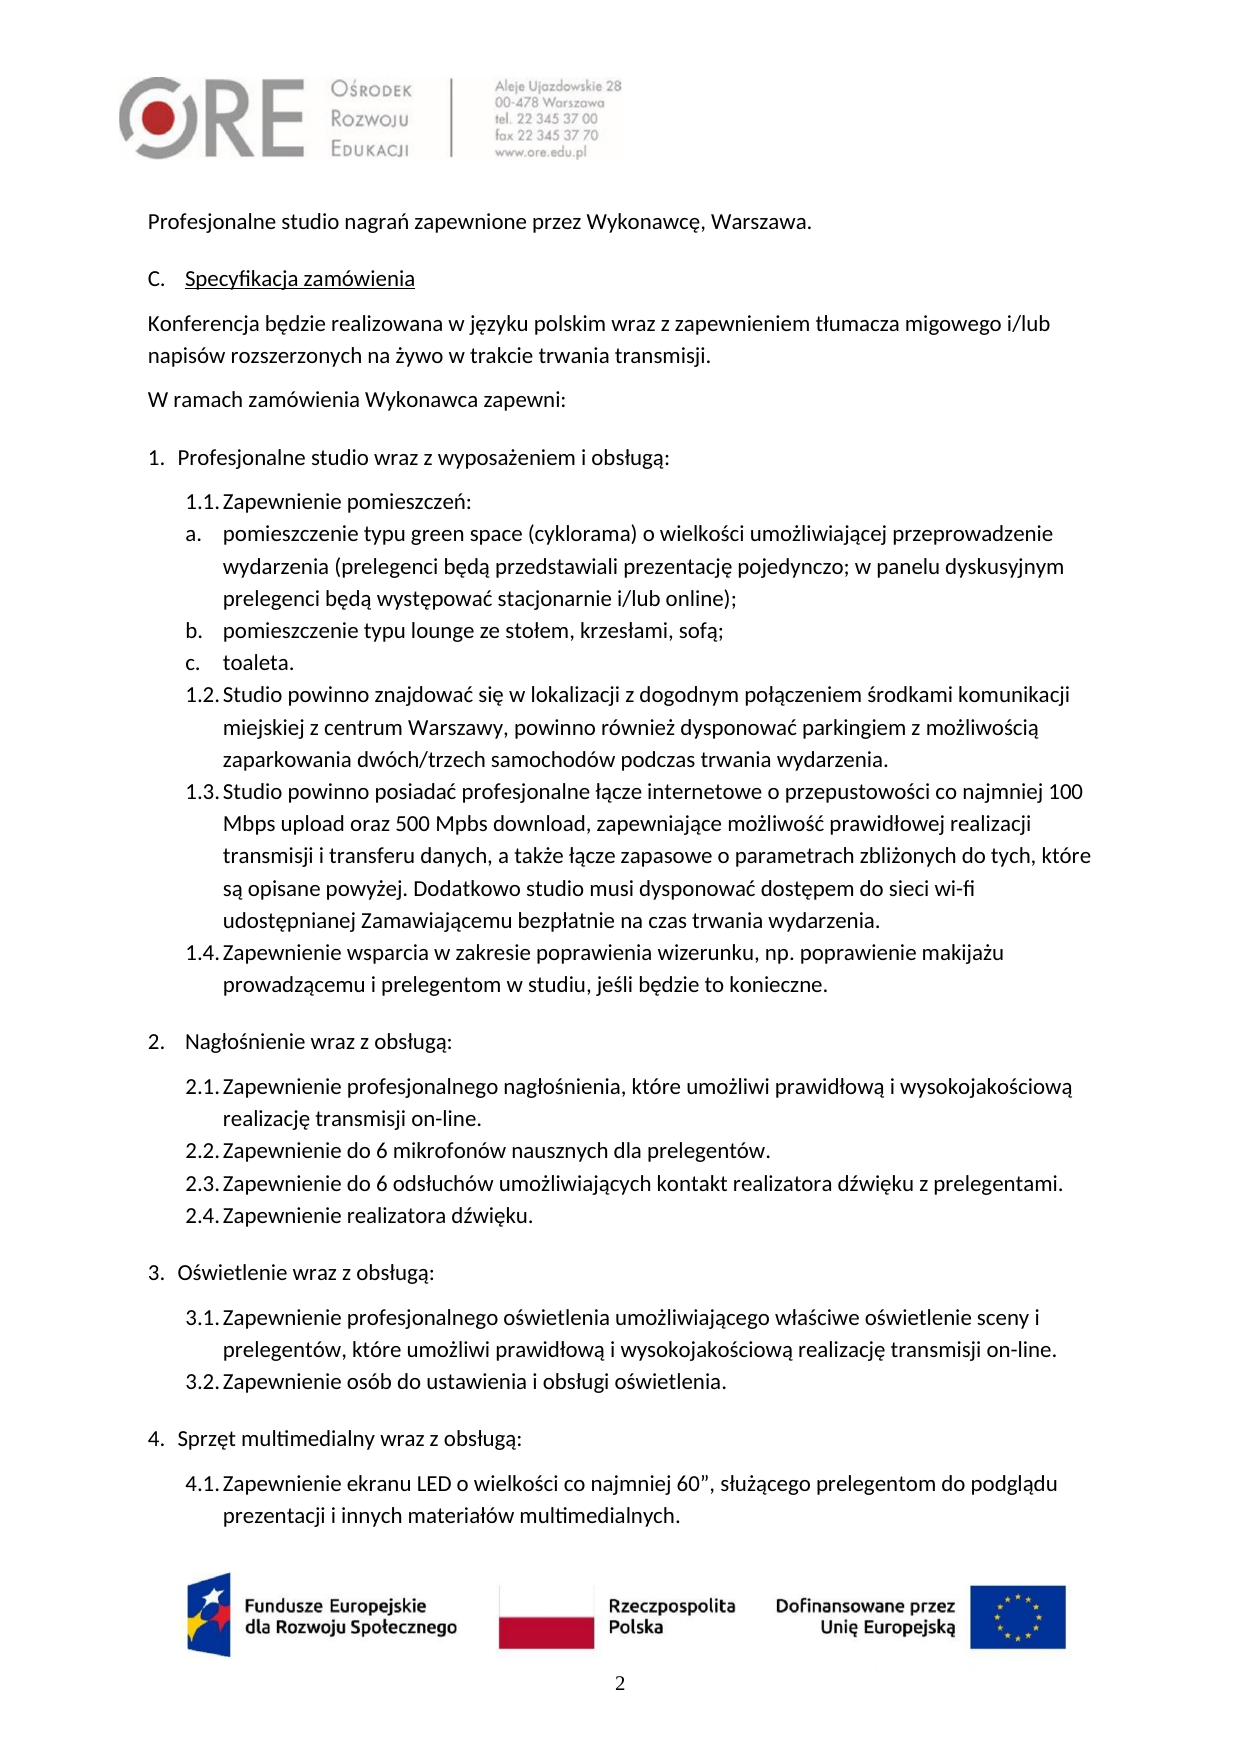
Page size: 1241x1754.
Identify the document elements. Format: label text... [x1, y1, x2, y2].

list Profesjonalne studio wraz z wyposażeniem i obsługą: [148, 443, 1093, 471]
list Studio powinno znajdować się w lokalizacji z dogodnym połączeniem środkami komunikacji miejskiej z centrum Warszawy, powinno również dysponować parkingiem z możliwością zaparkowania dwóch/trzech samochodów podczas trwania wydarzenia. [185, 681, 1093, 773]
text W ramach zamówienia Wykonawca zapewni: [148, 386, 1093, 413]
picture [1, 3, 1238, 1752]
list Zapewnienie wsparcia w zakresie poprawienia wizerunku, np. poprawienie makijażu prowadzącemu i prelegentom w studiu, jeśli będzie to konieczne. [185, 938, 1093, 998]
list toaleta. [185, 648, 1093, 676]
list Specyfikacja zamówienia [148, 264, 1093, 292]
list Zapewnienie profesjonalnego nagłośnienia, które umożliwi prawidłową i wysokojakościową realizację transmisji on-line. [185, 1072, 1093, 1132]
list Nagłośnienie wraz z obsługą: [148, 1027, 1093, 1055]
list Zapewnienie pomieszczeń: [185, 487, 1093, 515]
list Zapewnienie do 6 mikrofonów nausznych dla prelegentów. [185, 1136, 1093, 1164]
list Zapewnienie do 6 odsłuchów umożliwiających kontakt realizatora dźwięku z prelegentami. [185, 1169, 1093, 1197]
list pomieszczenie typu green space (cyklorama) o wielkości umożliwiającej przeprowadzenie wydarzenia (prelegenci będą przedstawiali prezentację pojedynczo; w panelu dyskusyjnym prelegenci będą występować stacjonarnie i/lub online); [185, 519, 1093, 612]
list pomieszczenie typu lounge ze stołem, krzesłami, sofą; [185, 616, 1093, 644]
list Studio powinno posiadać profesjonalne łącze internetowe o przepustowości co najmniej 100 Mbps upload oraz 500 Mpbs download, zapewniające możliwość prawidłowej realizacji transmisji i transferu danych, a także łącze zapasowe o parametrach zbliżonych do tych, które są opisane powyżej. Dodatkowo studio musi dysponować dostępem do sieci wi-fi udostępnianej Zamawiającemu bezpłatnie na czas trwania wydarzenia. [185, 777, 1093, 934]
list Zapewnienie ekranu LED o wielkości co najmniej 60”, służącego prelegentom do podglądu prezentacji i innych materiałów multimedialnych. [185, 1469, 1093, 1529]
list Oświetlenie wraz z obsługą: [148, 1258, 1093, 1286]
list Sprzęt multimedialny wraz z obsługą: [148, 1424, 1093, 1452]
list Zapewnienie realizatora dźwięku. [185, 1201, 1093, 1229]
list Zapewnienie osób do ustawienia i obsługi oświetlenia. [185, 1367, 1093, 1395]
text Profesjonalne studio nagrań zapewnione przez Wykonawcę, Warszawa. [148, 207, 1093, 235]
text Konferencja będzie realizowana w języku polskim wraz z zapewnieniem tłumacza migowego i/lub napisów rozszerzonych na żywo w trakcie trwania transmisji. [148, 309, 1093, 369]
list Zapewnienie profesjonalnego oświetlenia umożliwiającego właściwe oświetlenie sceny i prelegentów, które umożliwi prawidłową i wysokojakościową realizację transmisji on-line. [185, 1303, 1093, 1363]
